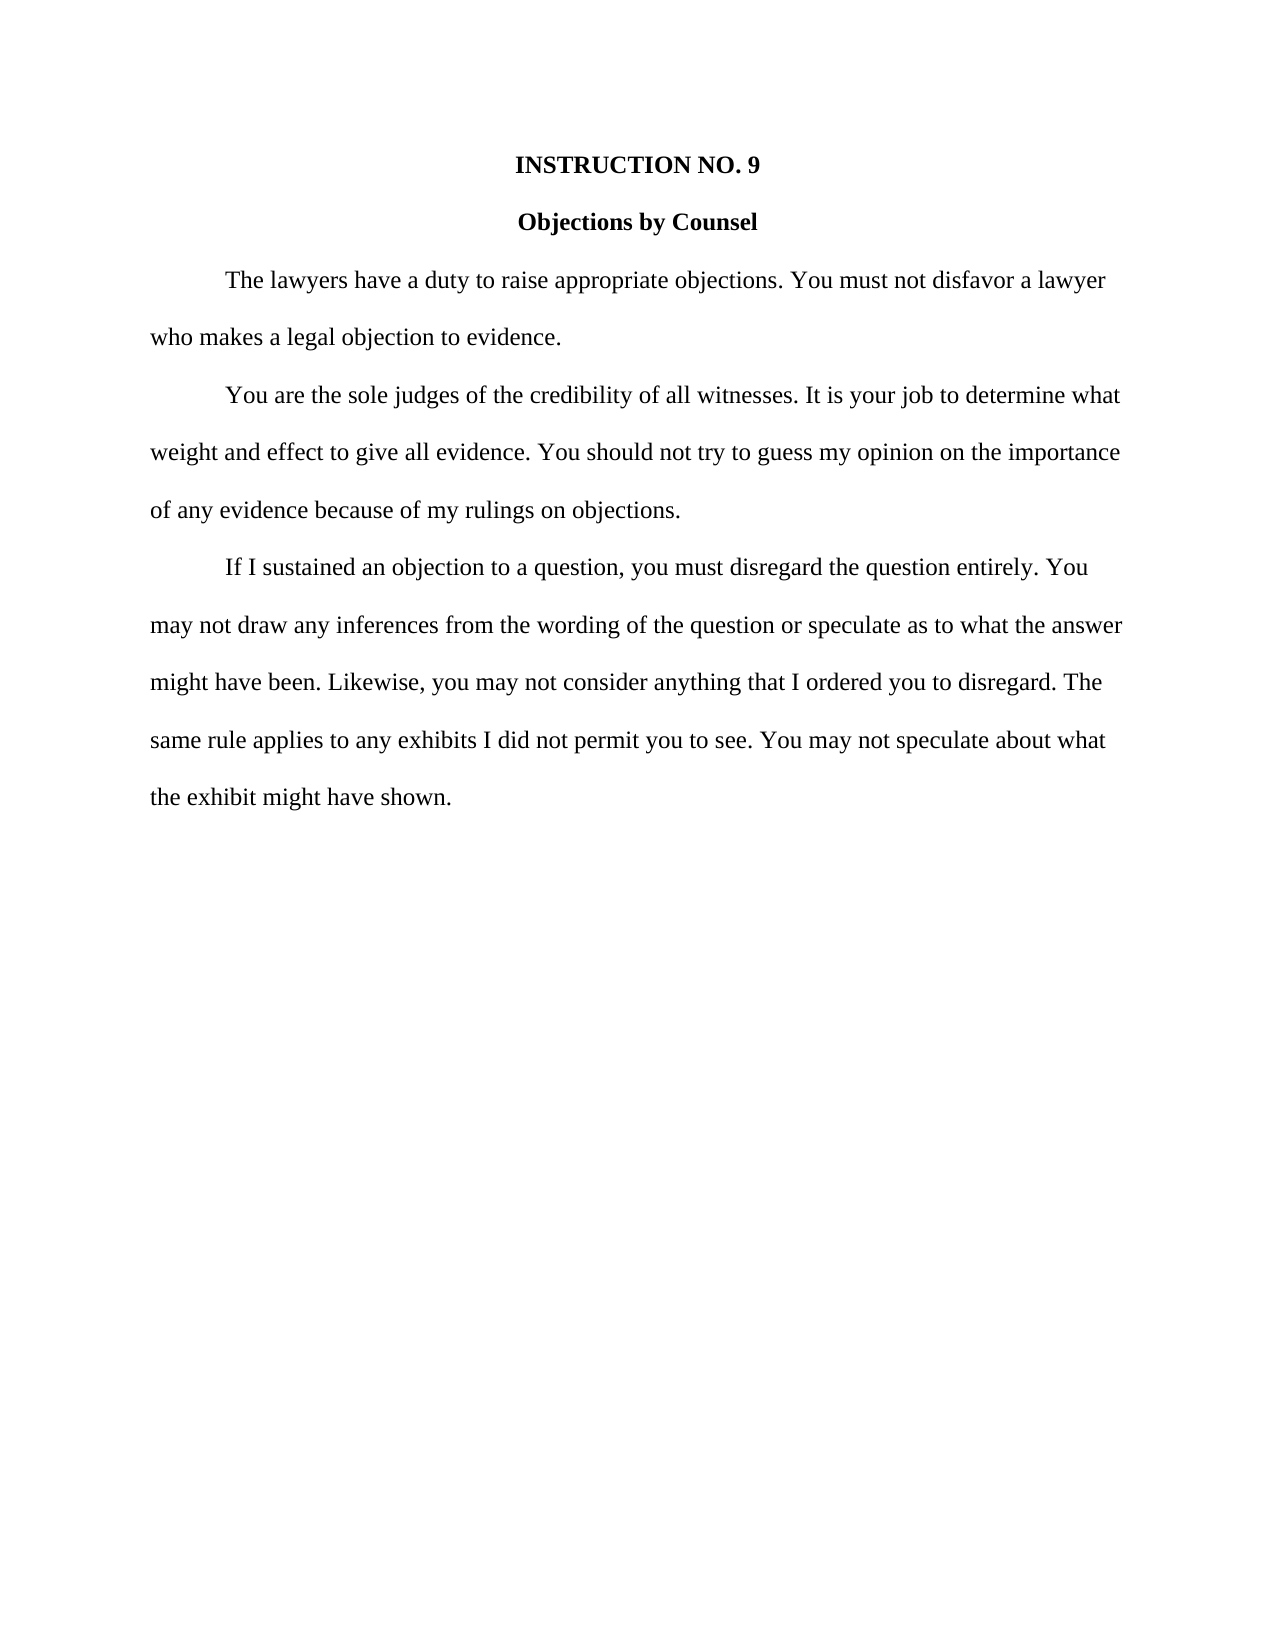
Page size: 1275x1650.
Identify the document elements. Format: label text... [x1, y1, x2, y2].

text You are the sole judges of the credibility of all witnesses. It is your job to determine what weight and effect to give all evidence. You should not try to guess my opinion on the importance of any evidence because of my rulings on objections. [150, 380, 1125, 524]
title Objections by Counsel [150, 207, 1125, 236]
text If I sustained an objection to a question, you must disregard the question entirely. You may not draw any inferences from the wording of the question or speculate as to what the answer might have been. Likewise, you may not consider anything that I ordered you to disregard. The same rule applies to any exhibits I did not permit you to see. You may not speculate about what the exhibit might have shown. [150, 552, 1125, 811]
text INSTRUCTION NO. 9 [150, 150, 1125, 179]
text The lawyers have a duty to raise appropriate objections. You must not disfavor a lawyer who makes a legal objection to evidence. [150, 265, 1125, 351]
